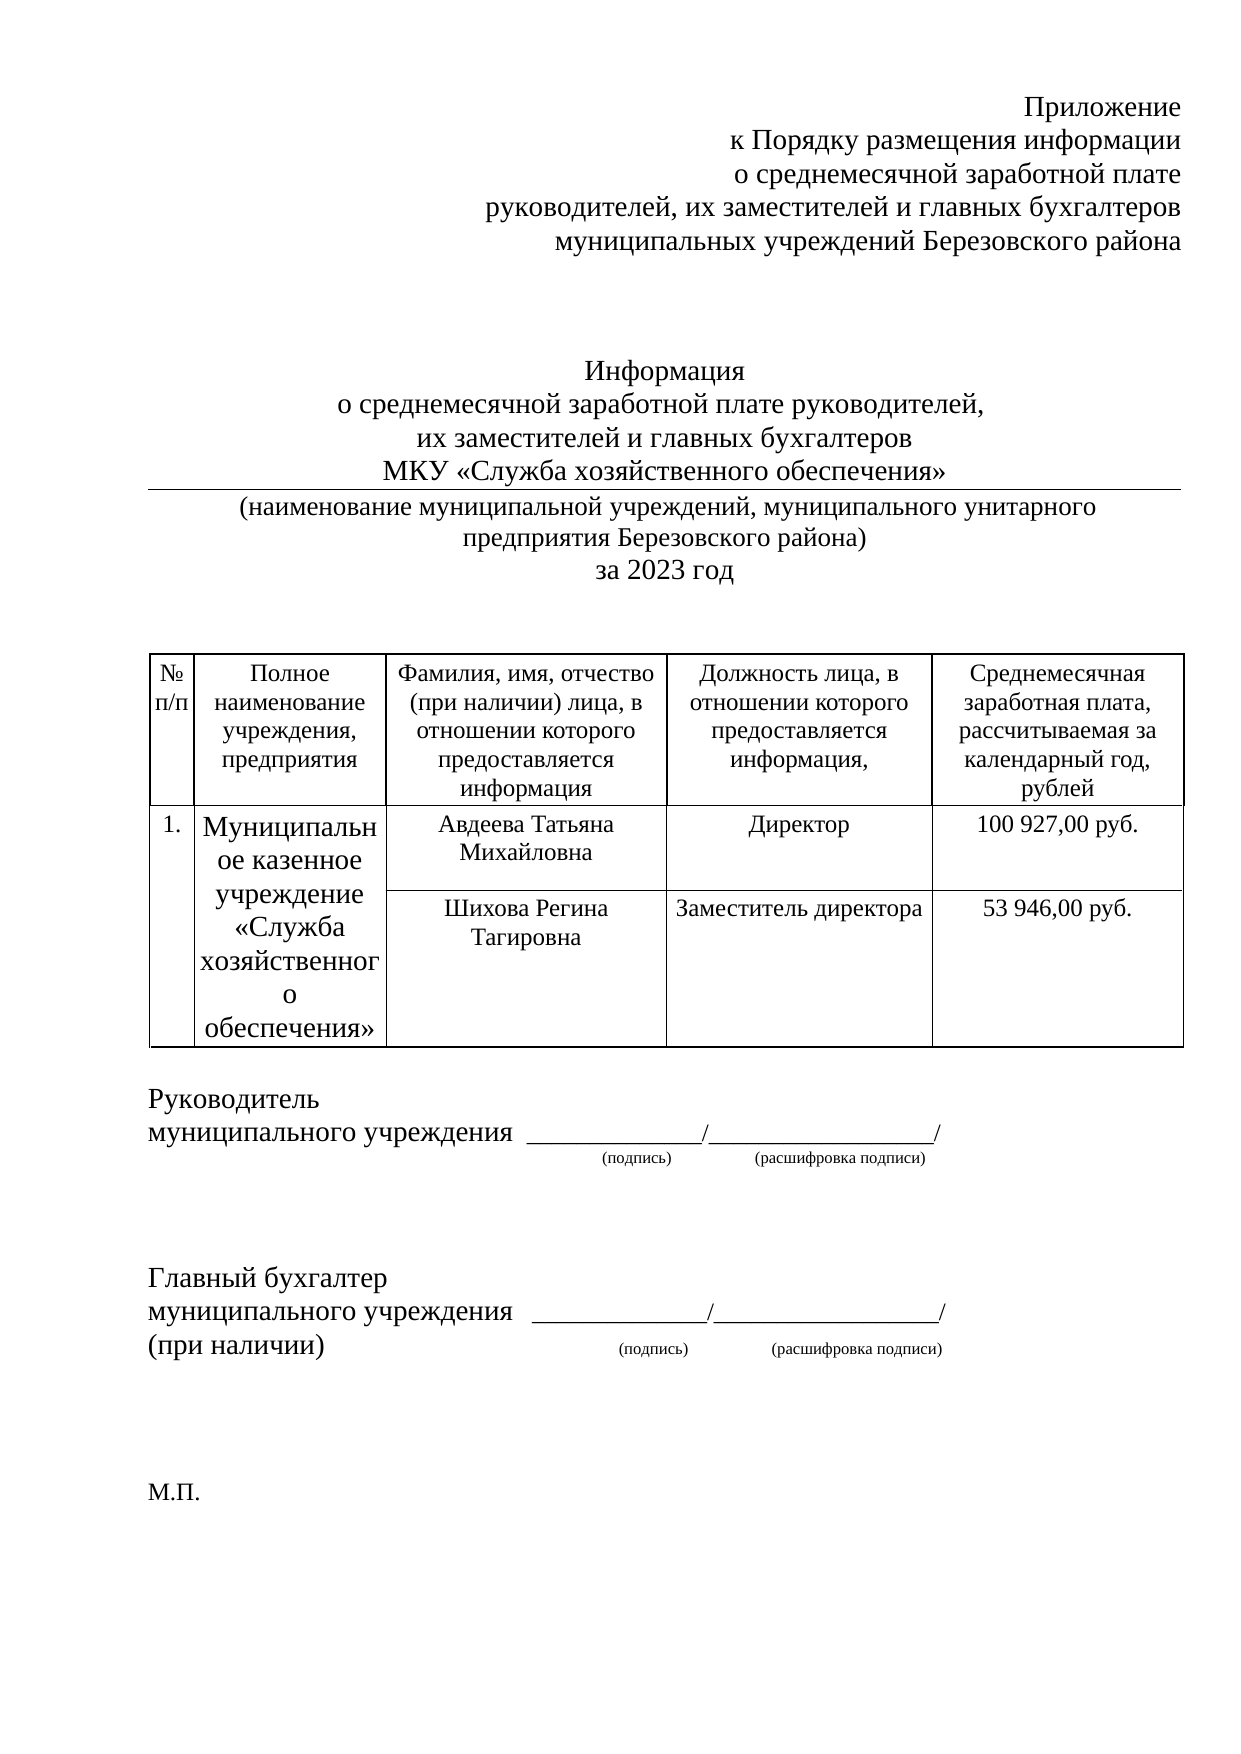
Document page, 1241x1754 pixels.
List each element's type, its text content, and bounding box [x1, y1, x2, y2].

table_cell Директор [667, 806, 932, 889]
table_cell Авдеева Татьяна Михайловна [387, 806, 666, 889]
table_cell 100 927,00 руб. [933, 805, 1183, 889]
text руководителей, их заместителей и главных бухгалтеров [148, 189, 1181, 223]
text предприятия Березовского района) [148, 521, 1181, 552]
table_cell Заместитель директора [667, 891, 932, 1046]
table_header Среднемесячная заработная плата, рассчитываемая за календарный год, рублей [933, 655, 1183, 805]
table_header Полное наименование учреждения, предприятия [195, 655, 385, 805]
text Руководитель [148, 1081, 1181, 1114]
text муниципального учреждения ______________/__________________/ [148, 1293, 1181, 1327]
text МКУ «Служба хозяйственного обеспечения» [148, 453, 1181, 489]
text (наименование муниципальной учреждений, муниципального унитарного [148, 490, 1181, 521]
text (подпись) (расшифровка подписи) [148, 1148, 1181, 1167]
table_header № п/п [151, 655, 193, 805]
text (при наличии) (подпись) (расшифровка подписи) [148, 1327, 1181, 1360]
text за 2023 год [148, 552, 1181, 586]
text М.П. [148, 1477, 1181, 1506]
text муниципального учреждения ______________/__________________/ [148, 1114, 1181, 1148]
text муниципальных учреждений Березовского района [148, 223, 1181, 256]
table_cell 1. [150, 806, 194, 1046]
text о среднемесячной заработной плате [148, 156, 1181, 189]
text Приложение [148, 89, 1181, 122]
table_cell 53 946,00 руб. [933, 890, 1183, 1046]
text Информация [148, 353, 1181, 386]
text о среднемесячной заработной плате руководителей, их заместителей и главных бухгалтеров [148, 386, 1181, 453]
table_cell Муниципальное казенное учреждение «Служба хозяйственного обеспечения» [195, 806, 386, 1046]
text Главный бухгалтер [148, 1260, 1181, 1293]
table_header Фамилия, имя, отчество (при наличии) лица, в отношении которого предоставляется информация [387, 655, 666, 805]
table_cell Шихова Регина Тагировна [387, 891, 666, 1046]
table_header Должность лица, в отношении которого предоставляется информация, [668, 655, 931, 805]
text к Порядку размещения информации [148, 122, 1181, 156]
